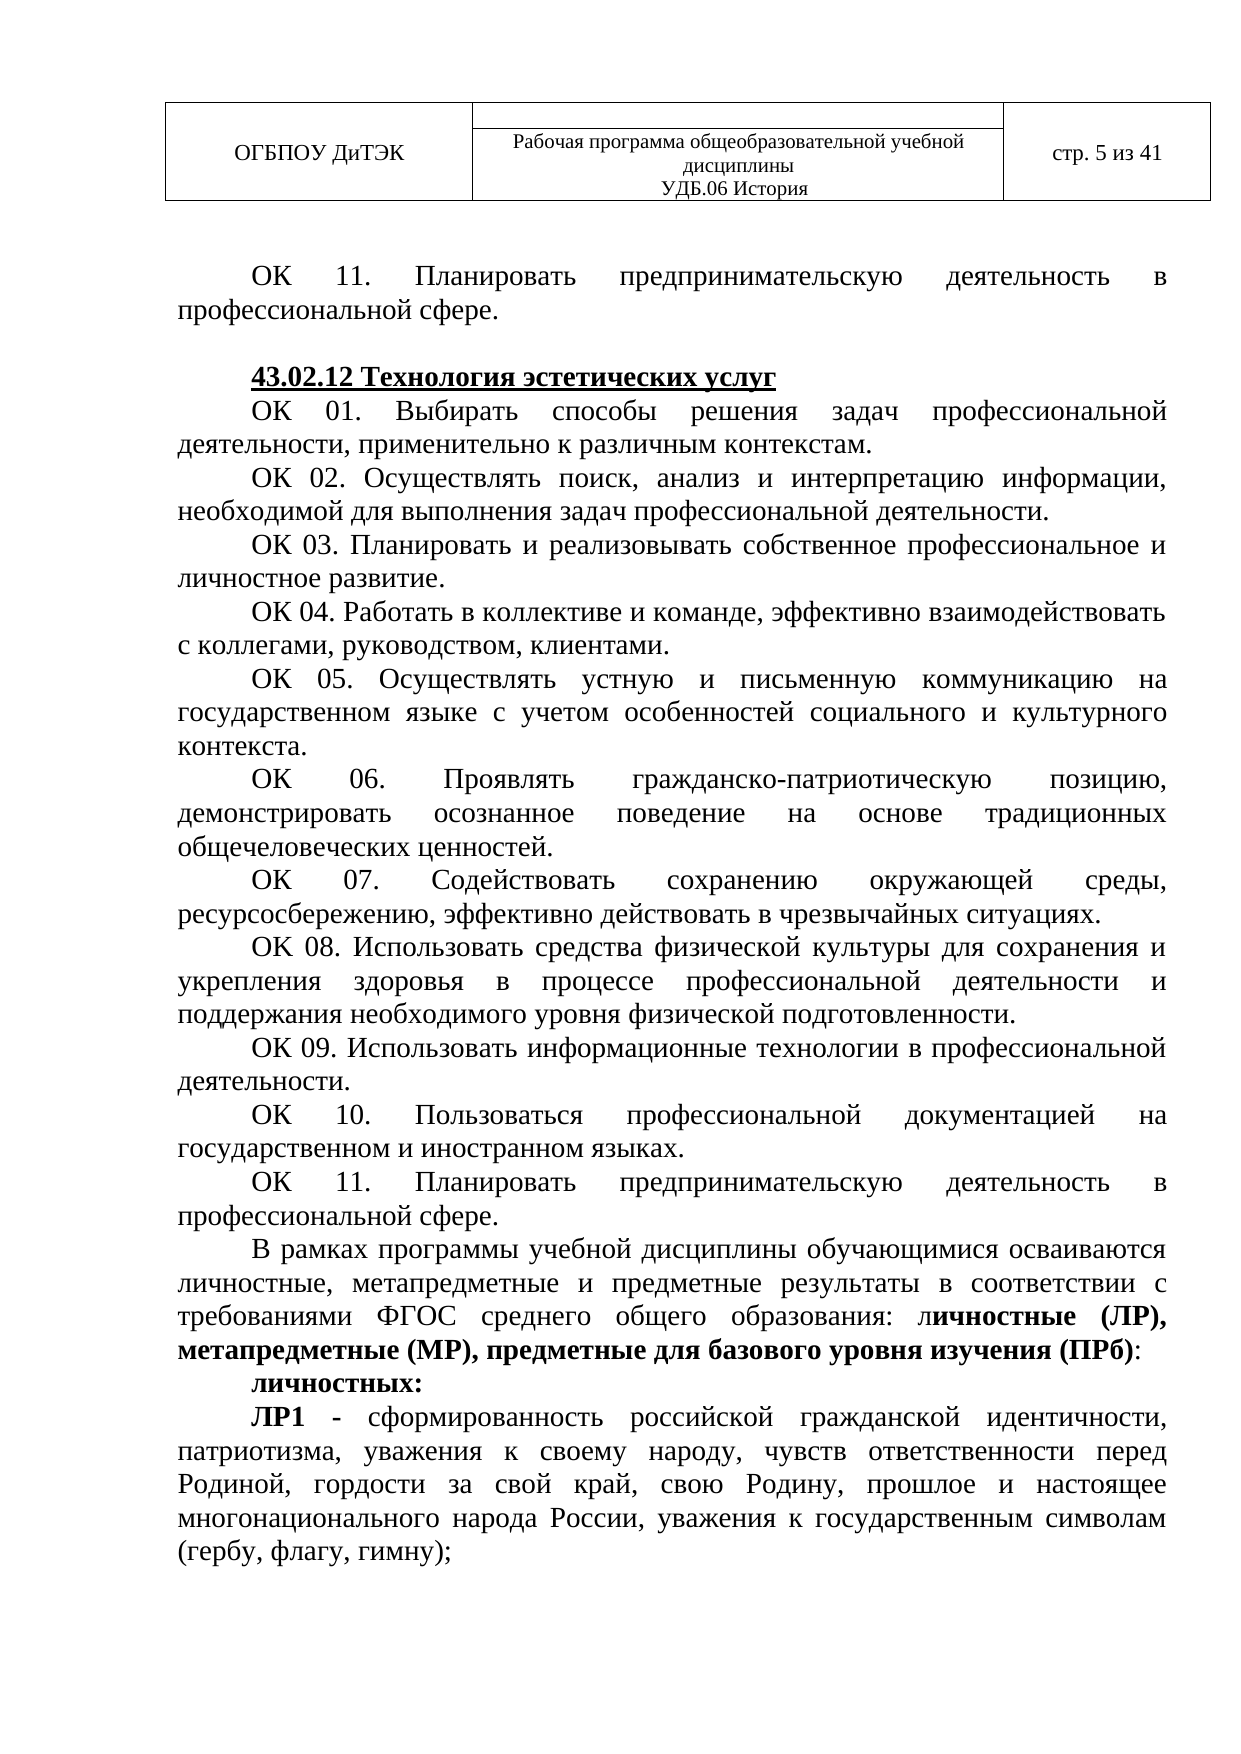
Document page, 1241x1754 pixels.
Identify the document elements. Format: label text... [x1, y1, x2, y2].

text ОК 11. Планировать предпринимательскую деятельность в профессиональной сфере. [177, 1164, 1167, 1231]
subtitle личностных: [251, 1366, 1223, 1399]
text ОК 05. Осуществлять устную и письменную коммуникацию на государственном языке с учетом особенностей социального и культурного контекста. [177, 661, 1167, 762]
text ОК 07. Содействовать сохранению окружающей среды, ресурсосбережению, эффективно действовать в чрезвычайных ситуациях. [177, 862, 1167, 929]
text В рамках программы учебной дисциплины обучающимися осваиваются личностные, метапредметные и предметные результаты в соответствии с требованиями ФГОС среднего общего образования: личностные (ЛР), метапредметные (МР), предметные для базового уровня изучения (ПРб): [177, 1231, 1167, 1365]
text OK 08. Использовать средства физической культуры для сохранения и укрепления здоровья в процессе профессиональной деятельности и поддержания необходимого уровня физической подготовленности. [177, 929, 1167, 1030]
text ОК 02. Осуществлять поиск, анализ и интерпретацию информации, необходимой для выполнения задач профессиональной деятельности. [177, 460, 1167, 527]
text ОК 06. Проявлять гражданско-патриотическую позицию, демонстрировать осознанное поведение на основе традиционных общечеловеческих ценностей. [177, 762, 1167, 862]
text ЛР1 - сформированность российской гражданской идентичности, патриотизма, уважения к своему народу, чувств ответственности перед Родиной, гордости за свой край, свою Родину, прошлое и настоящее многонационального народа России, уважения к государственным символам (гербу, флагу, гимну); [177, 1399, 1167, 1567]
text ОК 11. Планировать предпринимательскую деятельность в профессиональной сфере. [177, 258, 1167, 325]
text ОК 10. Пользоваться профессиональной документацией на государственном и иностранном языках. [177, 1097, 1167, 1164]
text ОК 01. Выбирать способы решения задач профессиональной деятельности, применительно к различным контекстам. [177, 393, 1167, 460]
text 43.02.12 Технология эстетических услуг [251, 359, 1223, 393]
text ОК 04. Работать в коллективе и команде, эффективно взаимодействовать с коллегами, руководством, клиентами. [177, 594, 1167, 661]
text ОК 09. Использовать информационные технологии в профессиональной деятельности. [177, 1030, 1167, 1097]
text ОК 03. Планировать и реализовывать собственное профессиональное и личностное развитие. [177, 527, 1167, 594]
